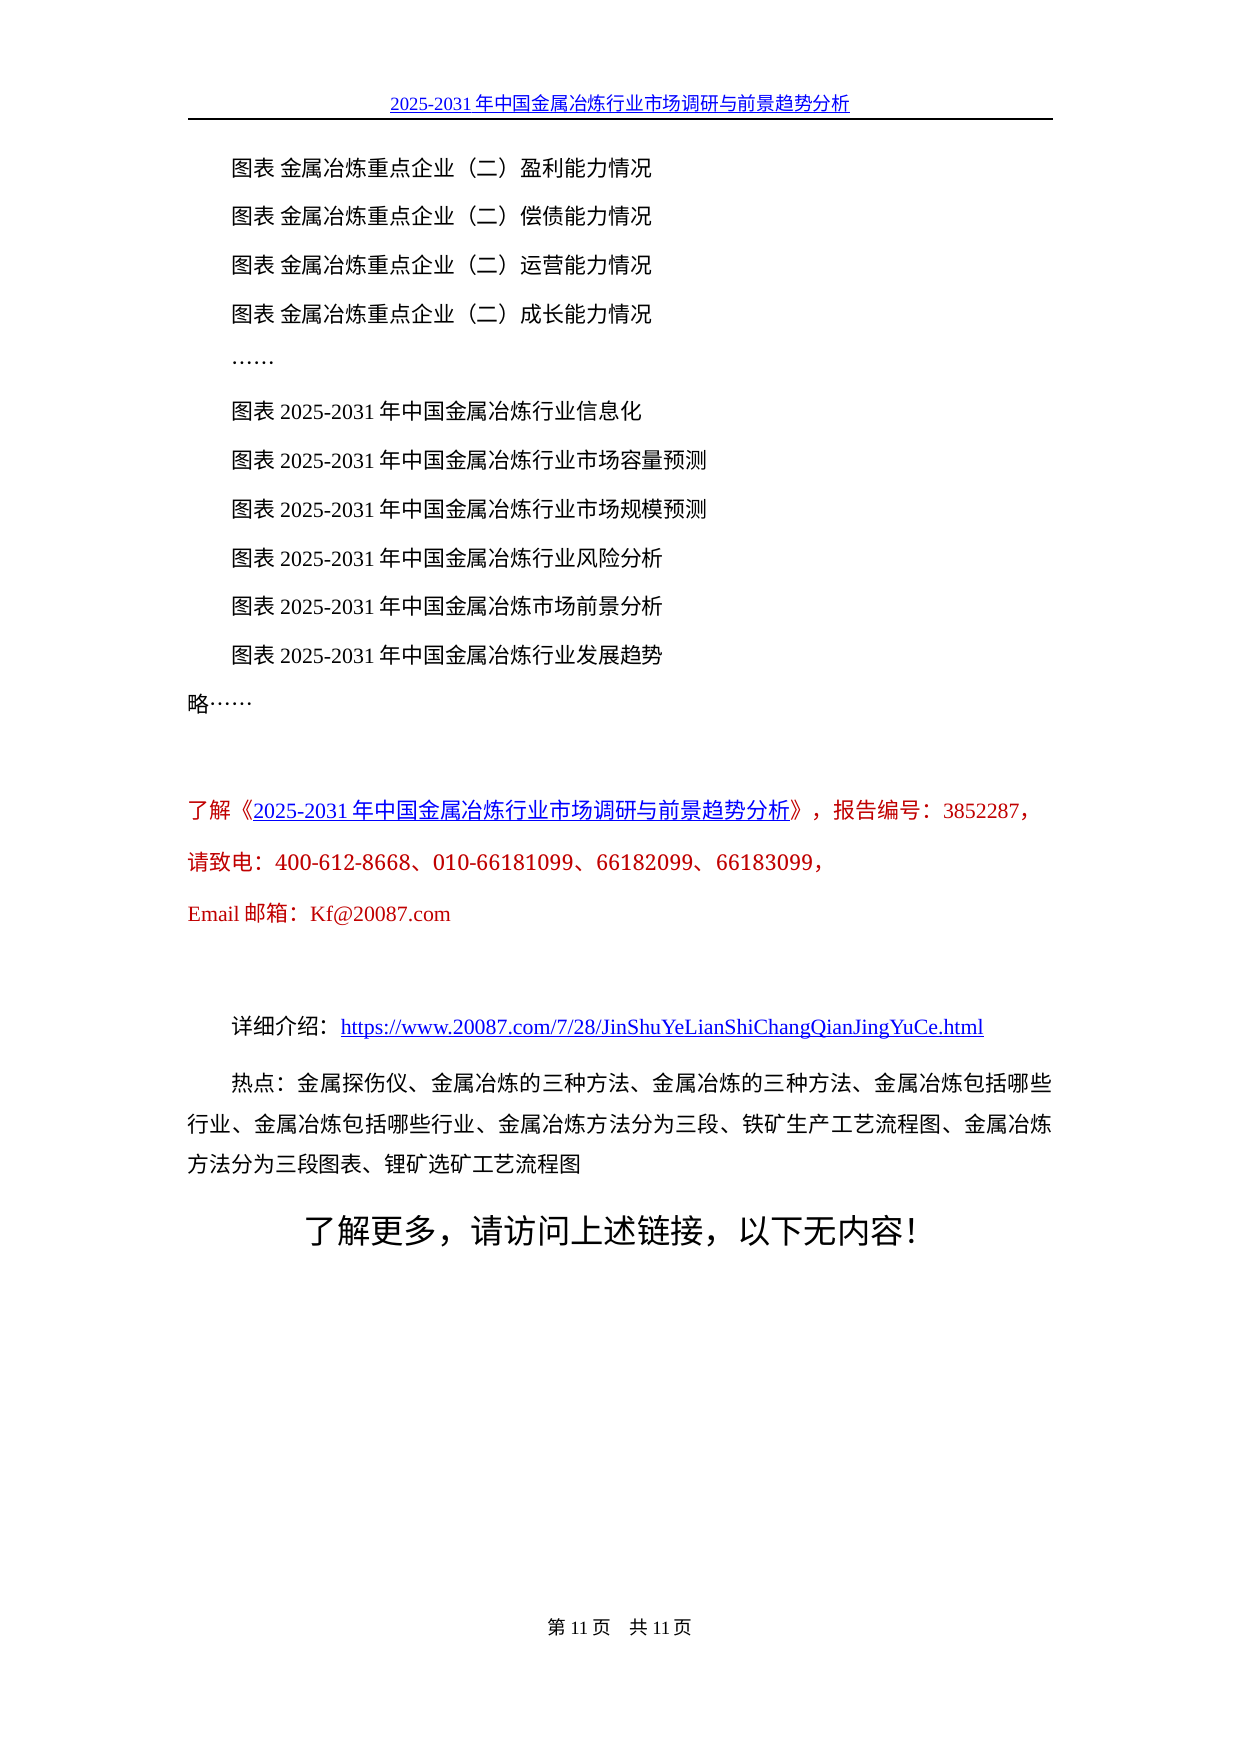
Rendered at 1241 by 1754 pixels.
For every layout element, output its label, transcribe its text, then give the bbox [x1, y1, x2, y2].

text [187, 150, 1053, 719]
text 了解《2025-2031年中国金属冶炼行业市场调研与前景趋势分析》，报告编号：3852287， [187, 793, 1053, 825]
text 请致电：400-612-8668、010-66181099、66182099、66183099， [187, 844, 1053, 877]
text 热点：金属探伤仪、金属冶炼的三种方法、金属冶炼的三种方法、金属冶炼包括哪些行业、金属冶炼包括哪些行业、金属冶炼方法分为三段、铁矿生产工艺流程图、金属冶炼方法分为三段图表、锂矿选矿工艺流程图 [187, 1066, 1053, 1179]
text Email邮箱：Kf@20087.com [187, 896, 1053, 928]
title 了解更多，请访问上述链接，以下无内容！ [187, 1197, 1053, 1262]
text 详细介绍：https://www.20087.com/7/28/JinShuYeLianShiChangQianJingYuCe.html [187, 1009, 1053, 1041]
